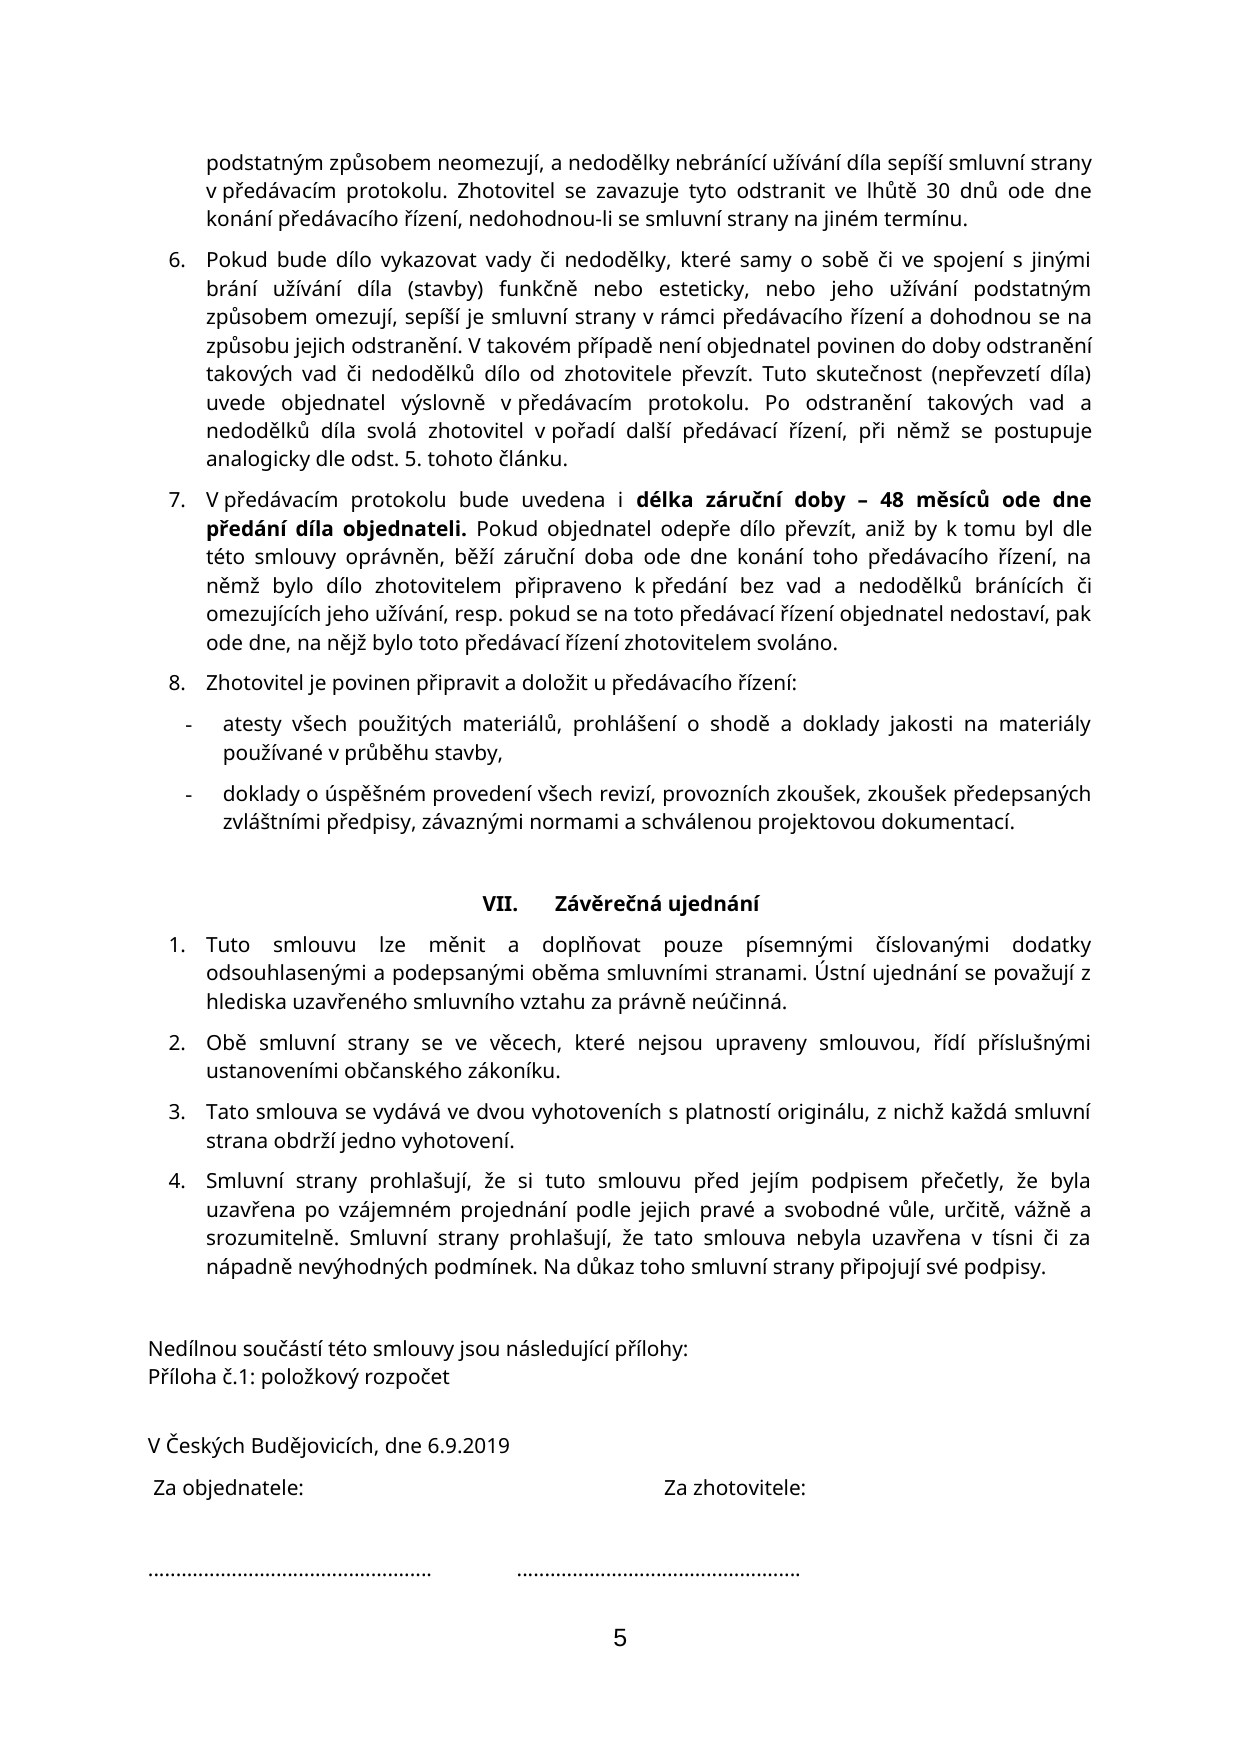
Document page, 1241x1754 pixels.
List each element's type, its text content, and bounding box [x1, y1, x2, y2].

list Smluvní strany prohlašují, že si tuto smlouvu před jejím podpisem přečetly, že byla uzavřena po vzájemném projednání podle jejich pravé a svobodné vůle, určitě, vážně a srozumitelně. Smluvní strany prohlašují, že tato smlouva nebyla uzavřena v tísni či za nápadně nevýhodných podmínek. Na důkaz toho smluvní strany připojují své podpisy. [168, 1167, 1093, 1280]
text Za objednatele: Za zhotovitele: [148, 1473, 1093, 1501]
list Tuto smlouvu lze měnit a doplňovat pouze písemnými číslovanými dodatky odsouhlasenými a podepsanými oběma smluvními stranami. Ústní ujednání se považují z hlediska uzavřeného smluvního vztahu za právně neúčinná. [168, 930, 1093, 1015]
text ................................................... ................................................... [148, 1554, 1093, 1583]
list V předávacím protokolu bude uvedena i délka záruční doby – 48 měsíců ode dne předání díla objednateli. Pokud objednatel odepře dílo převzít, aniž by k tomu byl dle této smlouvy oprávněn, běží záruční doba ode dne konání toho předávacího řízení, na němž bylo dílo zhotovitelem připraveno k předání bez vad a nedodělků bránících či omezujících jeho užívání, resp. pokud se na toto předávací řízení objednatel nedostaví, pak ode dne, na nějž bylo toto předávací řízení zhotovitelem svoláno. [168, 485, 1093, 656]
list doklady o úspěšném provedení všech revizí, provozních zkoušek, zkoušek předepsaných zvláštními předpisy, závaznými normami a schválenou projektovou dokumentací. [185, 779, 1093, 836]
list Obě smluvní strany se ve věcech, které nejsou upraveny smlouvou, řídí příslušnými ustanoveními občanského zákoníku. [168, 1028, 1093, 1085]
text Nedílnou součástí této smlouvy jsou následující přílohy: [148, 1334, 1093, 1362]
text Příloha č.1: položkový rozpočet [148, 1362, 1093, 1391]
list Pokud bude dílo vykazovat vady či nedodělky, které samy o sobě či ve spojení s jinými brání užívání díla (stavby) funkčně nebo esteticky, nebo jeho užívání podstatným způsobem omezují, sepíší je smluvní strany v rámci předávacího řízení a dohodnou se na způsobu jejich odstranění. V takovém případě není objednatel povinen do doby odstranění takových vad či nedodělků dílo od zhotovitele převzít. Tuto skutečnost (nepřevzetí díla) uvede objednatel výslovně v předávacím protokolu. Po odstranění takových vad a nedodělků díla svolá zhotovitel v pořadí další předávací řízení, při němž se postupuje analogicky dle odst. 5. tohoto článku. [168, 245, 1093, 473]
list Zhotovitel je povinen připravit a doložit u předávacího řízení: [168, 668, 1093, 697]
list Závěrečná ujednání [185, 889, 1093, 918]
text V Českých Budějovicích, dne 6.9.2019 [148, 1432, 1093, 1460]
list atesty všech použitých materiálů, prohlášení o shodě a doklady jakosti na materiály používané v průběhu stavby, [185, 709, 1093, 766]
list Tato smlouva se vydává ve dvou vyhotoveních s platností originálu, z nichž každá smluvní strana obdrží jedno vyhotovení. [168, 1097, 1093, 1154]
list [168, 148, 1093, 233]
